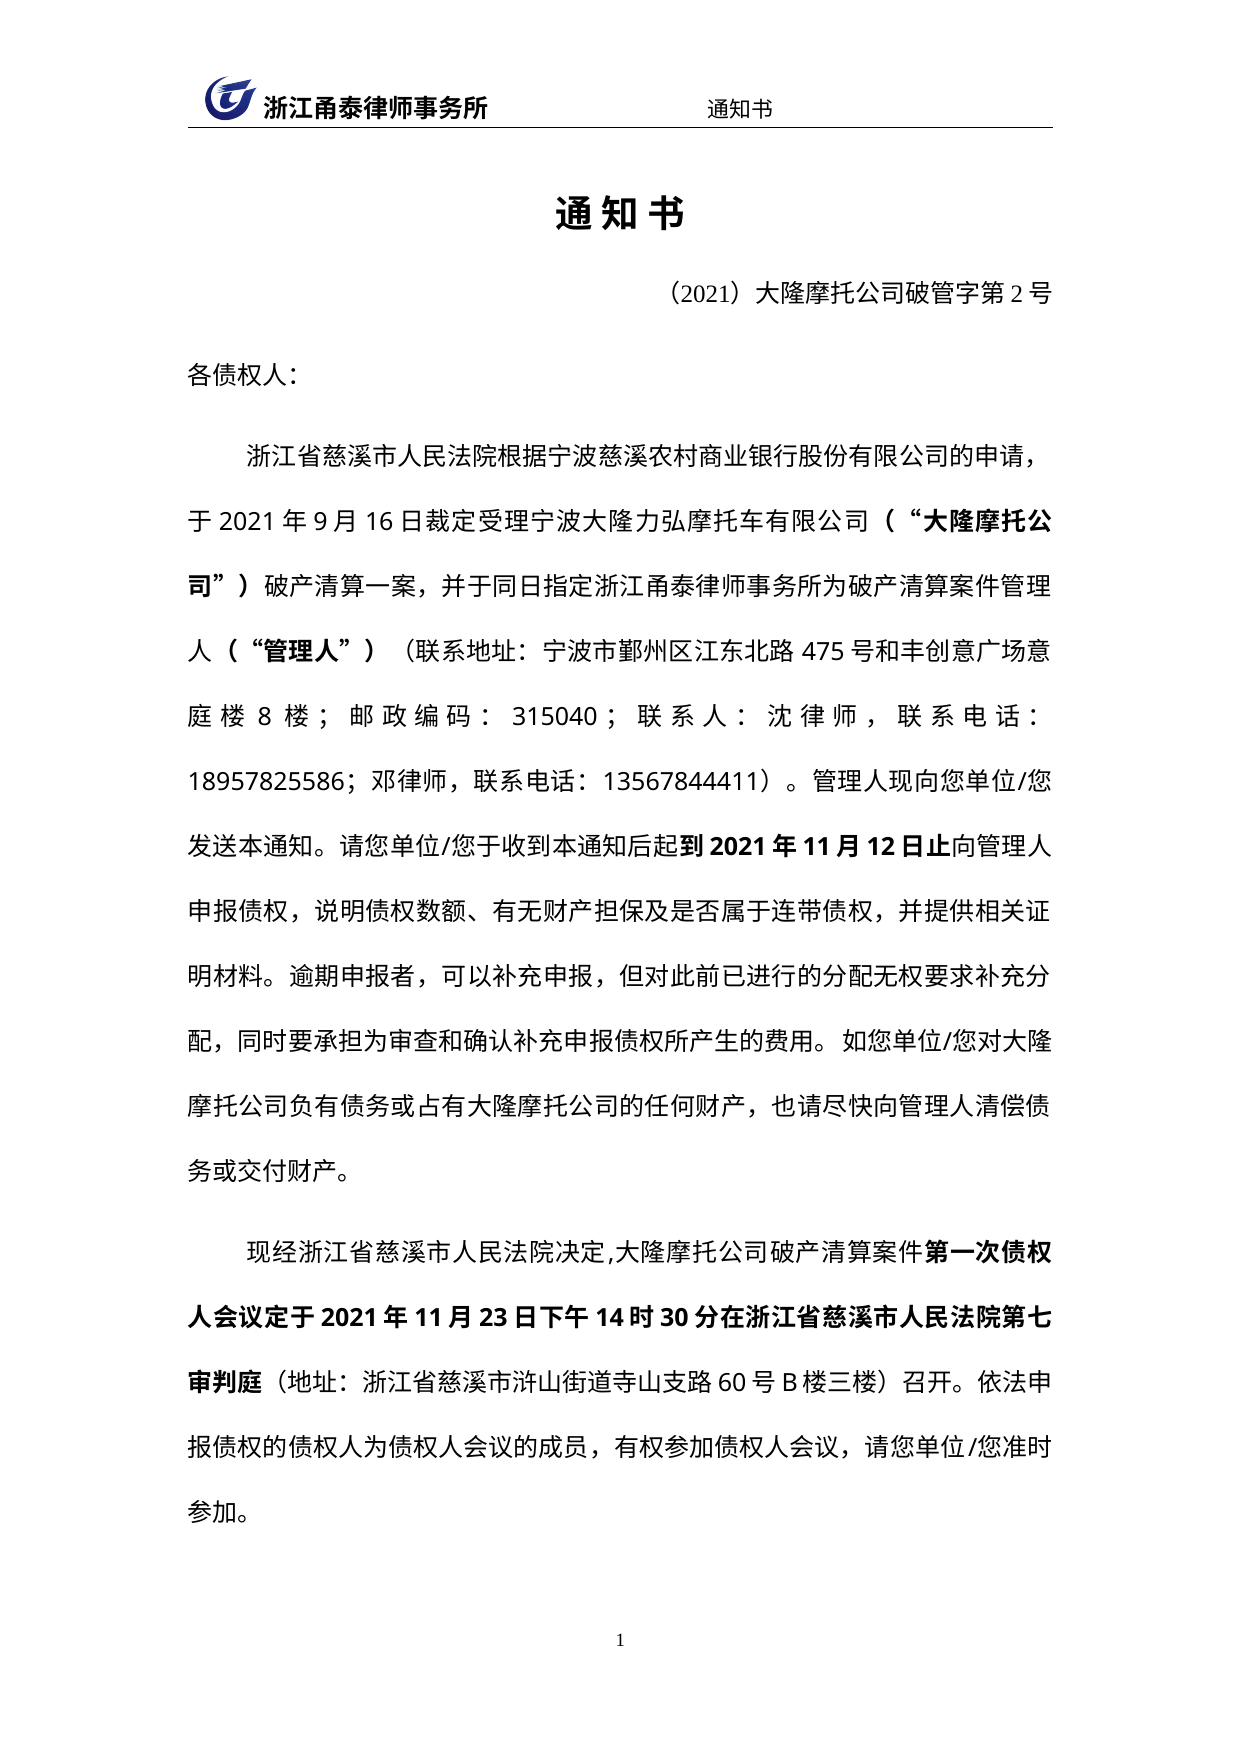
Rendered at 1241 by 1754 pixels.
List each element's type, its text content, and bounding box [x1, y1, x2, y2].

text 各债权人： [187, 341, 1053, 406]
text 现经浙江省慈溪市人民法院决定,大隆摩托公司破产清算案件第一次债权人会议定于2021年11月23日下午14时30分在浙江省慈溪市人民法院第七审判庭（地址：浙江省慈溪市浒山街道寺山支路60号B楼三楼）召开。依法申报债权的债权人为债权人会议的成员，有权参加债权人会议，请您单位/您准时参加。 [187, 1218, 1053, 1543]
text 浙江省慈溪市人民法院根据宁波慈溪农村商业银行股份有限公司的申请，于2021年9月16日裁定受理宁波大隆力弘摩托车有限公司（“大隆摩托公司”）破产清算一案，并于同日指定浙江甬泰律师事务所为破产清算案件管理人（“管理人”）（联系地址：宁波市鄞州区江东北路475号和丰创意广场意庭楼8楼；邮政编码：315040；联系人：沈律师，联系电话：18957825586；邓律师，联系电话：13567844411）。管理人现向您单位/您发送本通知。请您单位/您于收到本通知后起到2021年11月12日止向管理人申报债权，说明债权数额、有无财产担保及是否属于连带债权，并提供相关证明材料。逾期申报者，可以补充申报，但对此前已进行的分配无权要求补充分配，同时要承担为审查和确认补充申报债权所产生的费用。如您单位/您对大隆摩托公司负有债务或占有大隆摩托公司的任何财产，也请尽快向管理人清偿债务或交付财产。 [187, 422, 1053, 1202]
text （2021）大隆摩托公司破管字第2号 [187, 259, 1053, 324]
picture [197, 65, 262, 127]
text 通 知 书 [187, 178, 1053, 243]
